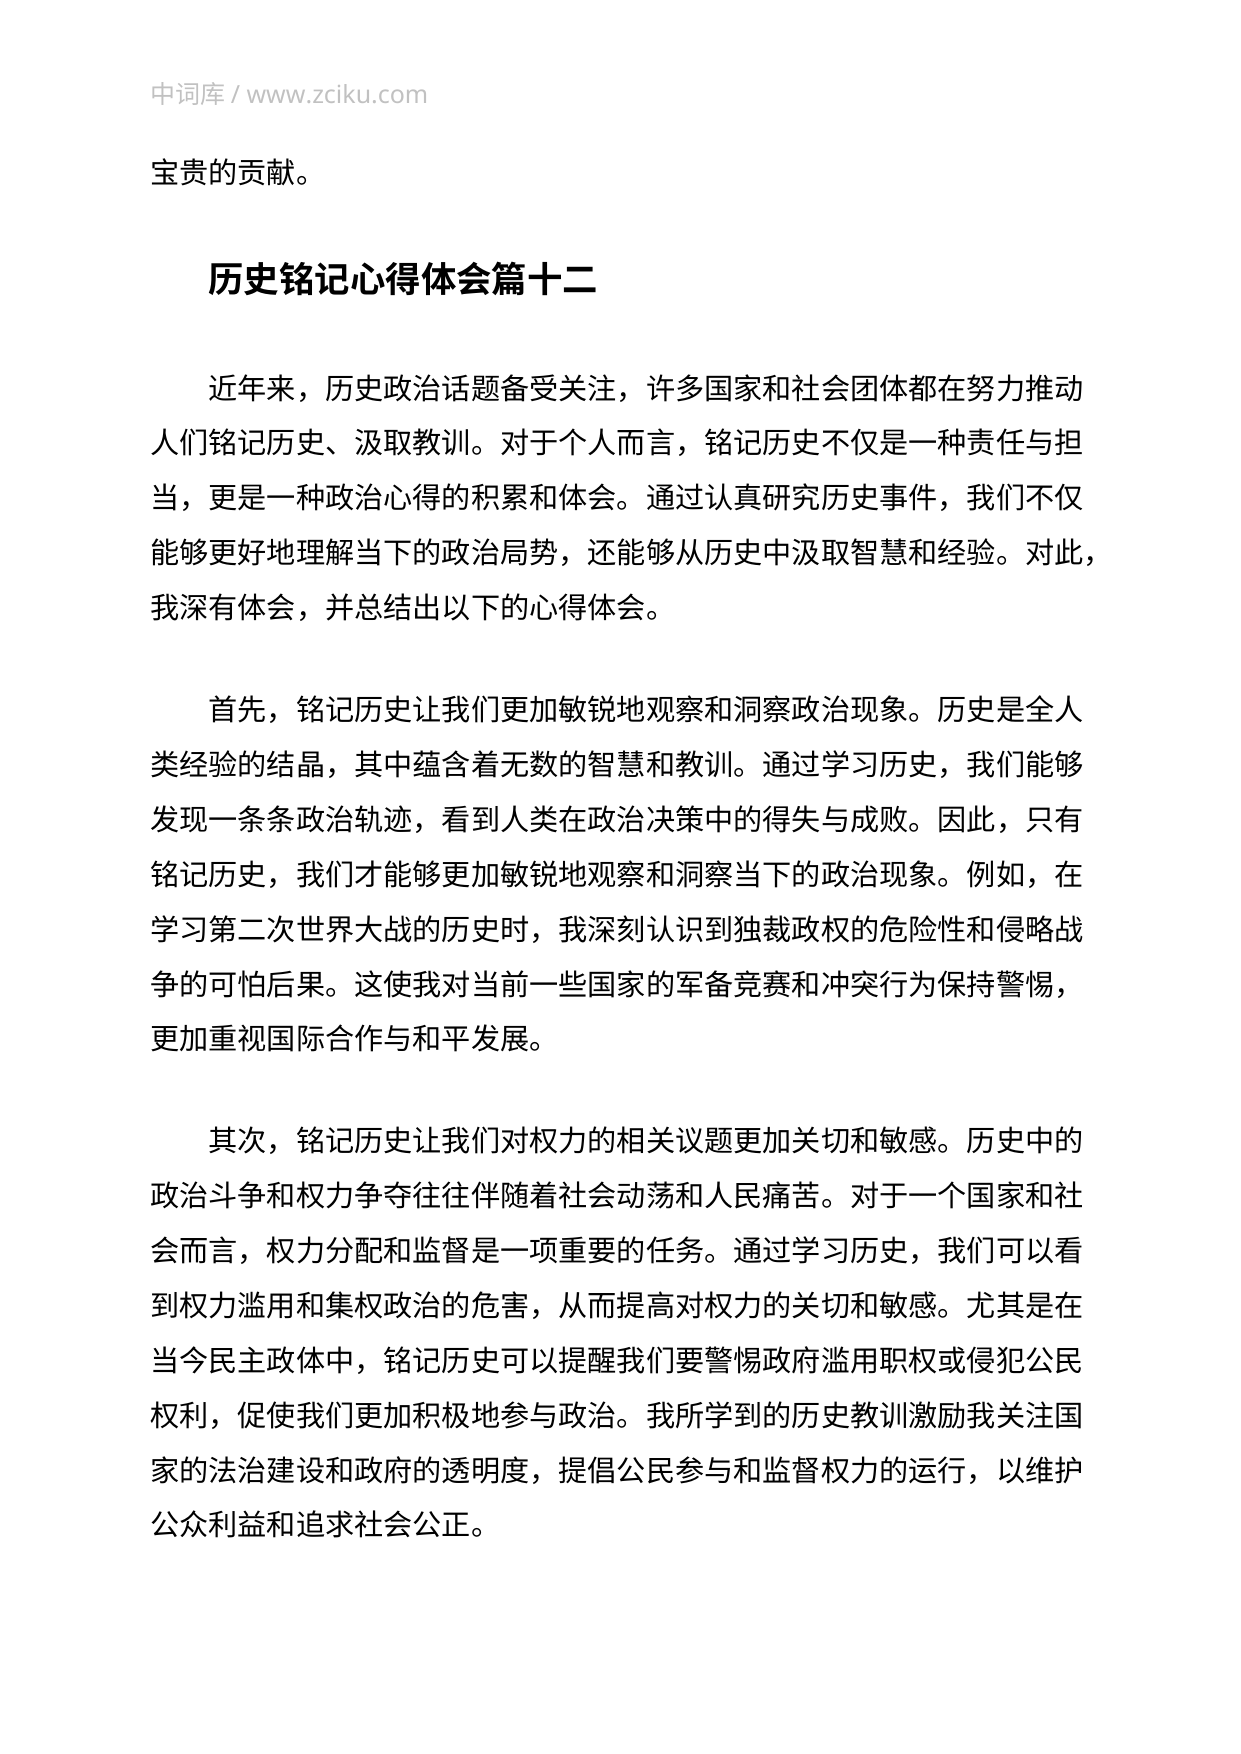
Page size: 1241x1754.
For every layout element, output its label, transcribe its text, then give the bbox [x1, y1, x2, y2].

text 首先，铭记历史让我们更加敏锐地观察和洞察政治现象。历史是全人类经验的结晶，其中蕴含着无数的智慧和教训。通过学习历史，我们能够发现一条条政治轨迹，看到人类在政治决策中的得失与成败。因此，只有铭记历史，我们才能够更加敏锐地观察和洞察当下的政治现象。例如，在学习第二次世界大战的历史时，我深刻认识到独裁政权的危险性和侵略战争的可怕后果。这使我对当前一些国家的军备竞赛和冲突行为保持警惕，更加重视国际合作与和平发展。 [150, 687, 1090, 1058]
text 近年来，历史政治话题备受关注，许多国家和社会团体都在努力推动人们铭记历史、汲取教训。对于个人而言，铭记历史不仅是一种责任与担当，更是一种政治心得的积累和体会。通过认真研究历史事件，我们不仅能够更好地理解当下的政治局势，还能够从历史中汲取智慧和经验。对此，我深有体会，并总结出以下的心得体会。 [150, 365, 1090, 627]
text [150, 150, 1090, 192]
text 历史铭记心得体会篇十二 [150, 252, 1090, 303]
text 其次，铭记历史让我们对权力的相关议题更加关切和敏感。历史中的政治斗争和权力争夺往往伴随着社会动荡和人民痛苦。对于一个国家和社会而言，权力分配和监督是一项重要的任务。通过学习历史，我们可以看到权力滥用和集权政治的危害，从而提高对权力的关切和敏感。尤其是在当今民主政体中，铭记历史可以提醒我们要警惕政府滥用职权或侵犯公民权利，促使我们更加积极地参与政治。我所学到的历史教训激励我关注国家的法治建设和政府的透明度，提倡公民参与和监督权力的运行，以维护公众利益和追求社会公正。 [150, 1118, 1090, 1544]
